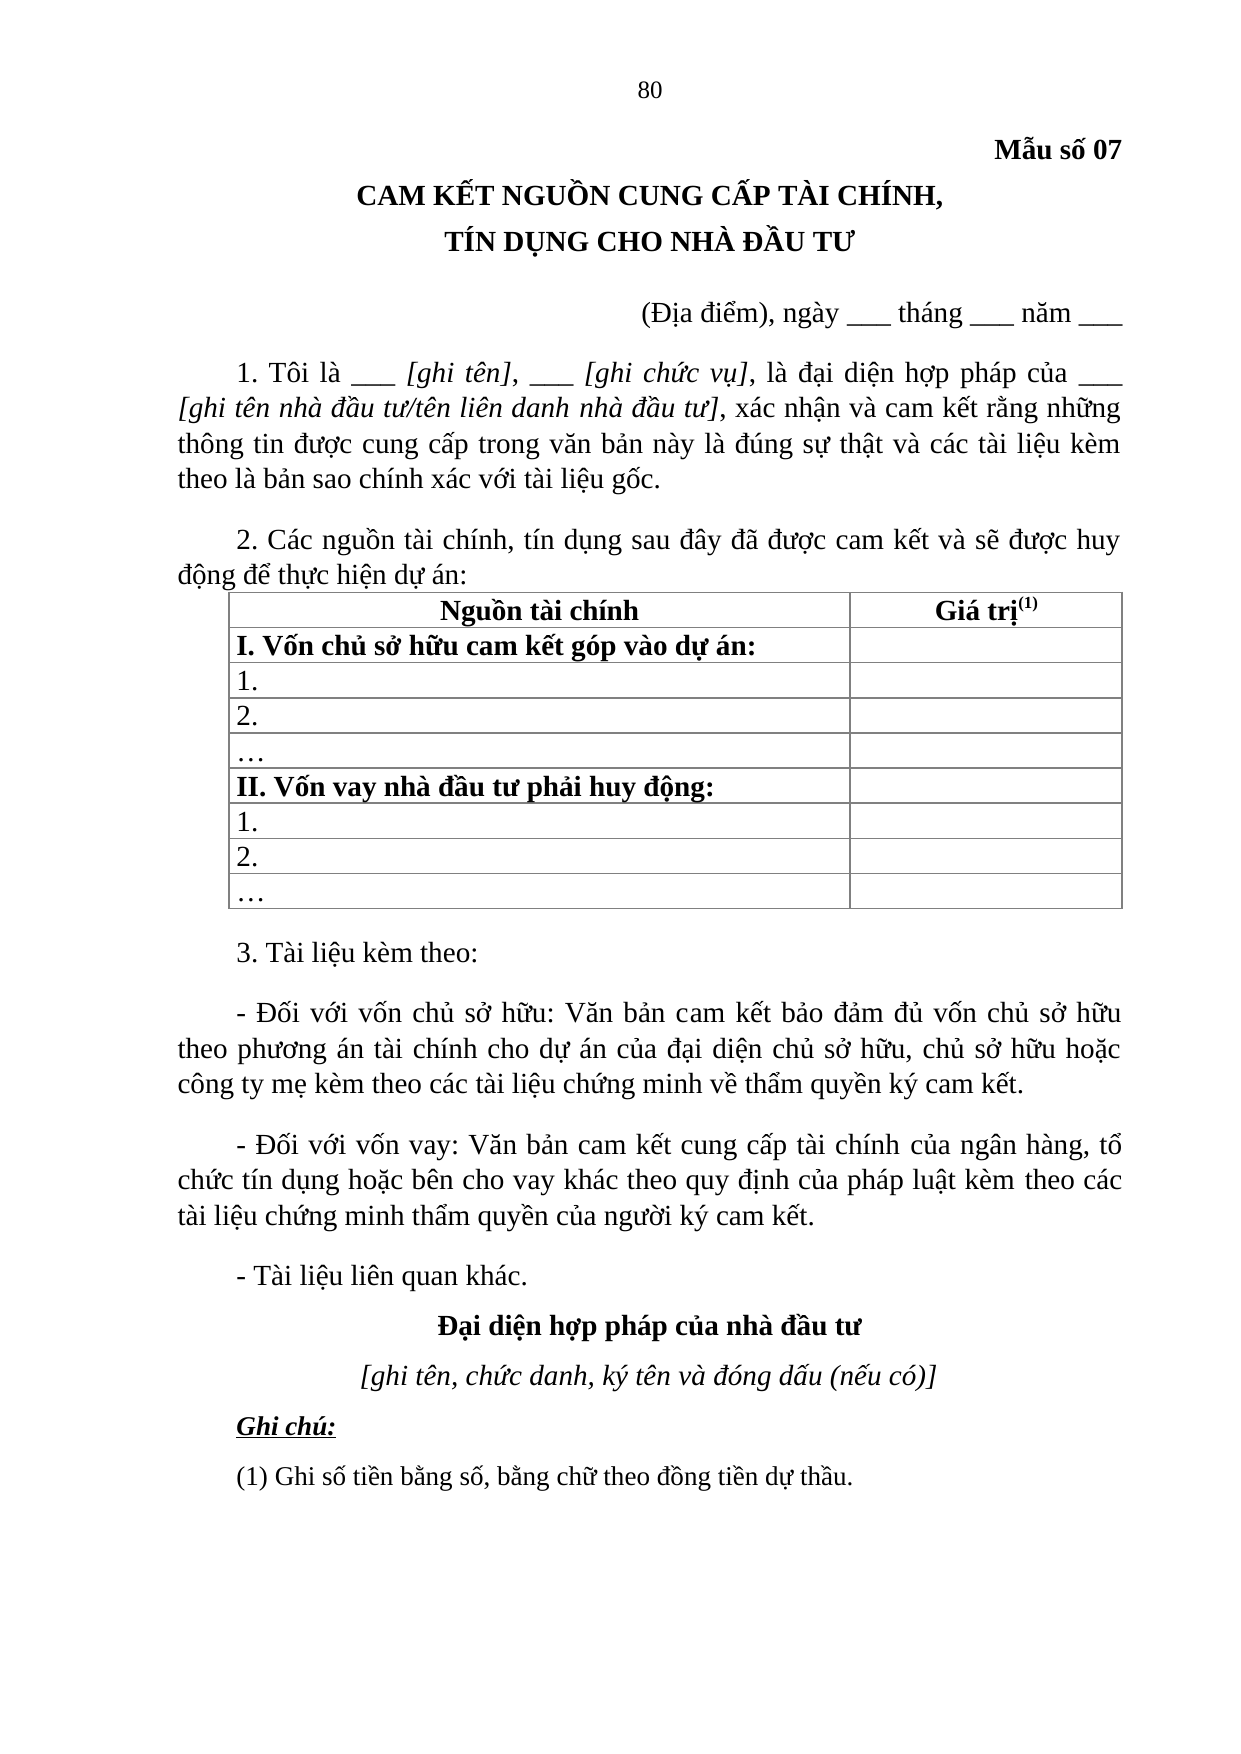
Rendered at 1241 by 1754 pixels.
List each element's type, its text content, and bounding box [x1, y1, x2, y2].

table_cell 1. [230, 663, 849, 697]
text Mẫu số 07 [177, 132, 1122, 166]
table_header Giá trị(1) [851, 593, 1121, 627]
table_cell II. Vốn vay nhà đầu tư phải huy động: [230, 769, 849, 802]
text [ghi tên, chức danh, ký tên và đóng dấu (nếu có)] [177, 1355, 1122, 1392]
text Đại diện hợp pháp của nhà đầu tư [177, 1305, 1122, 1342]
table_cell [851, 804, 1121, 837]
text CAM KẾT NGUỒN CUNG CẤP TÀI CHÍNH, [177, 178, 1122, 212]
text - Tài liệu liên quan khác. [177, 1257, 1122, 1292]
table_cell [851, 769, 1121, 802]
table_cell I. Vốn chủ sở hữu cam kết góp vào dự án: [230, 628, 849, 662]
table_cell [851, 734, 1121, 767]
table_cell 2. [230, 699, 849, 732]
table_cell [851, 874, 1121, 908]
text (Địa điểm), ngày ___ tháng ___ năm ___ [177, 296, 1122, 329]
text - Đối với vốn vay: Văn bản cam kết cung cấp tài chính của ngân hàng, tổ chức tín dụng hoặc bên cho vay khác theo quy định của pháp luật kèm theo các tài liệu chứng minh thẩm quyền của người ký cam kết. [177, 1126, 1122, 1232]
text Ghi chú: [177, 1405, 1122, 1442]
text 2. Các nguồn tài chính, tín dụng sau đây đã được cam kết và sẽ được huy động để thực hiện dự án: [177, 521, 1122, 592]
table_cell [851, 699, 1121, 732]
table_cell [851, 839, 1121, 872]
text (1) Ghi số tiền bằng số, bằng chữ theo đồng tiền dự thầu. [177, 1455, 1122, 1492]
table_cell [851, 663, 1121, 697]
table_cell 1. [230, 804, 849, 837]
text 3. Tài liệu kèm theo: [177, 934, 1122, 969]
table_cell … [230, 874, 849, 908]
text 1. Tôi là ___ [ghi tên], ___ [ghi chức vụ], là đại diện hợp pháp của ___ [ghi tên nhà đầu tư/tên liên danh nhà đầu tư], xác nhận và cam kết rằng những thông tin được cung cấp trong văn bản này là đúng sự thật và các tài liệu kèm theo là bản sao chính xác với tài liệu gốc. [177, 354, 1122, 496]
table_cell [851, 628, 1121, 662]
table_cell … [230, 734, 849, 767]
text TÍN DỤNG CHO NHÀ ĐẦU TƯ [177, 224, 1122, 258]
text - Đối với vốn chủ sở hữu: Văn bản cam kết bảo đảm đủ vốn chủ sở hữu theo phương án tài chính cho dự án của đại diện chủ sở hữu, chủ sở hữu hoặc công ty mẹ kèm theo các tài liệu chứng minh về thẩm quyền ký cam kết. [177, 994, 1122, 1101]
table_cell 2. [230, 839, 849, 872]
table_header Nguồn tài chính [230, 593, 849, 627]
